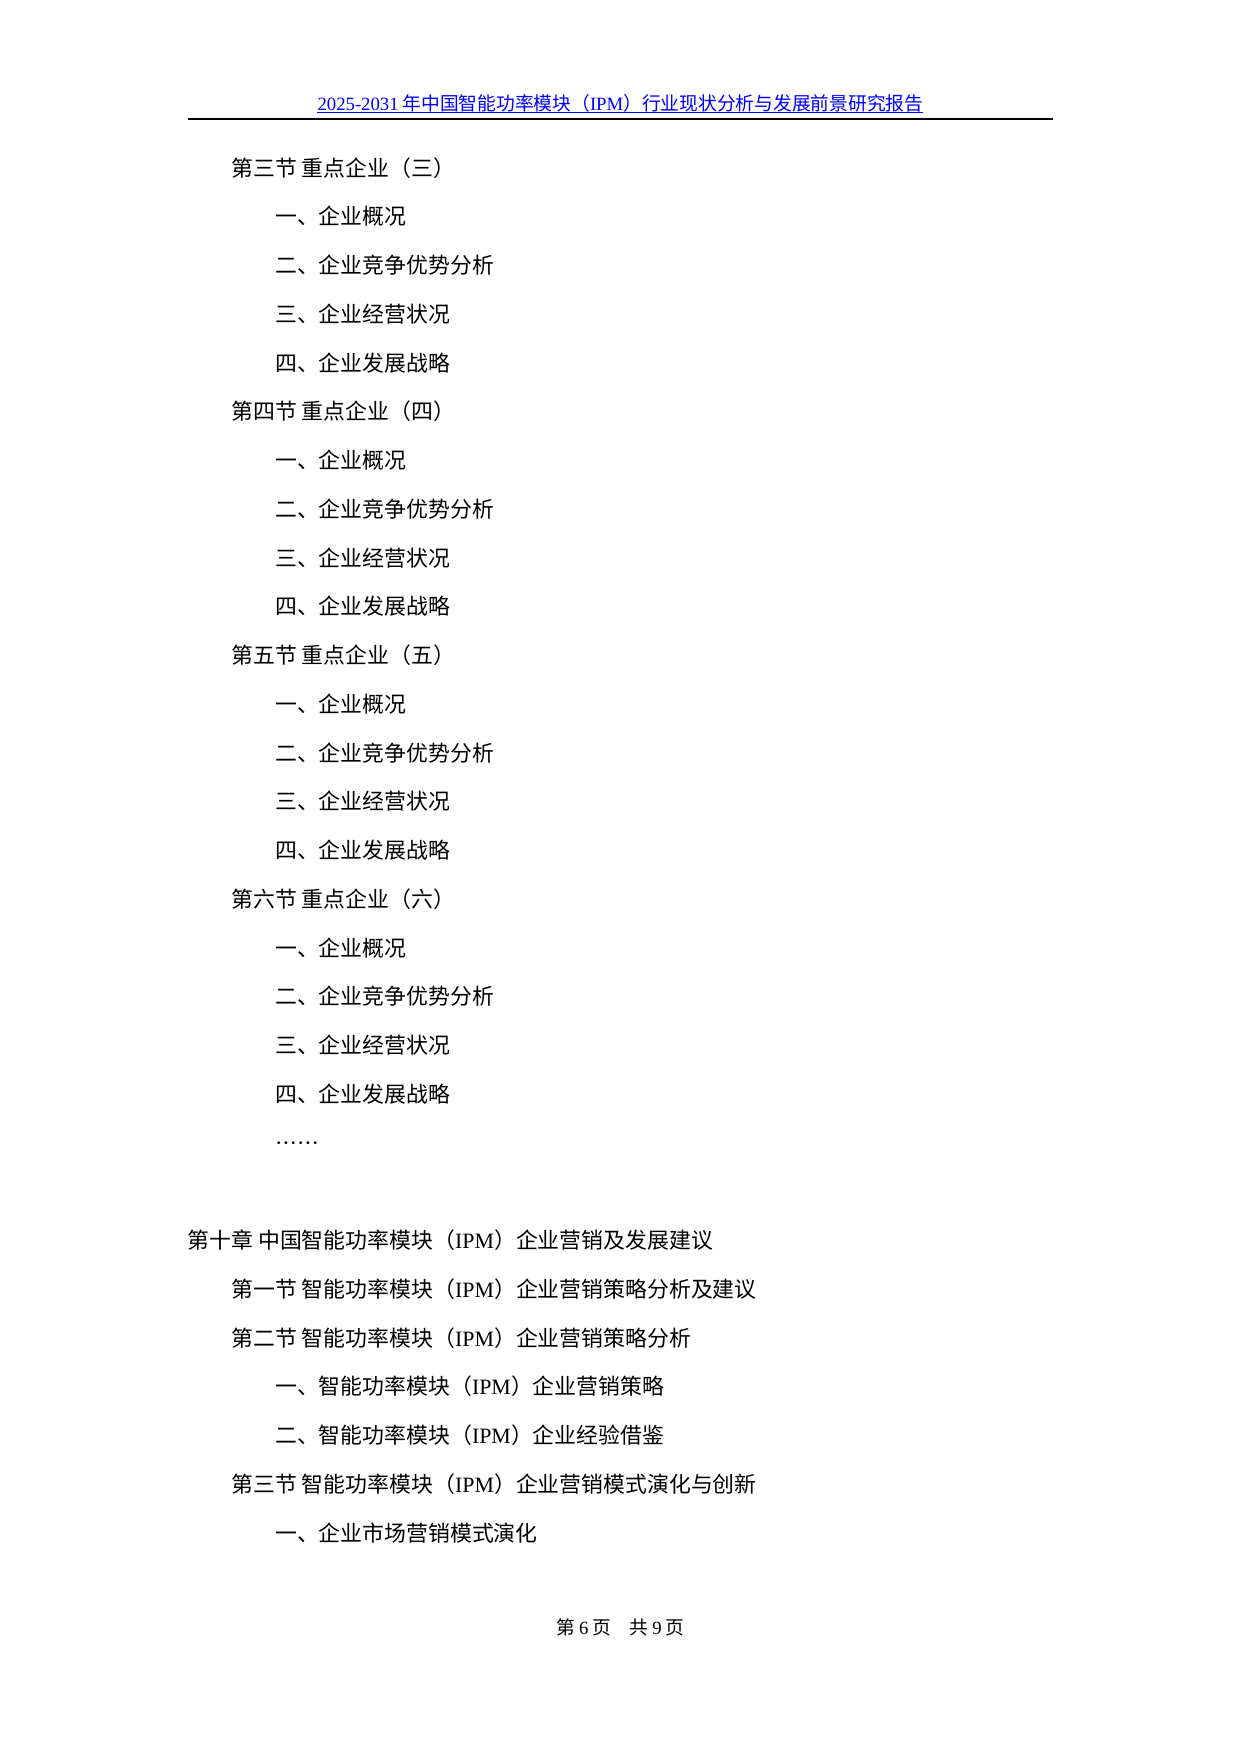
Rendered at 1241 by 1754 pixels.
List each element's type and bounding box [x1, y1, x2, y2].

text [187, 150, 1053, 1548]
